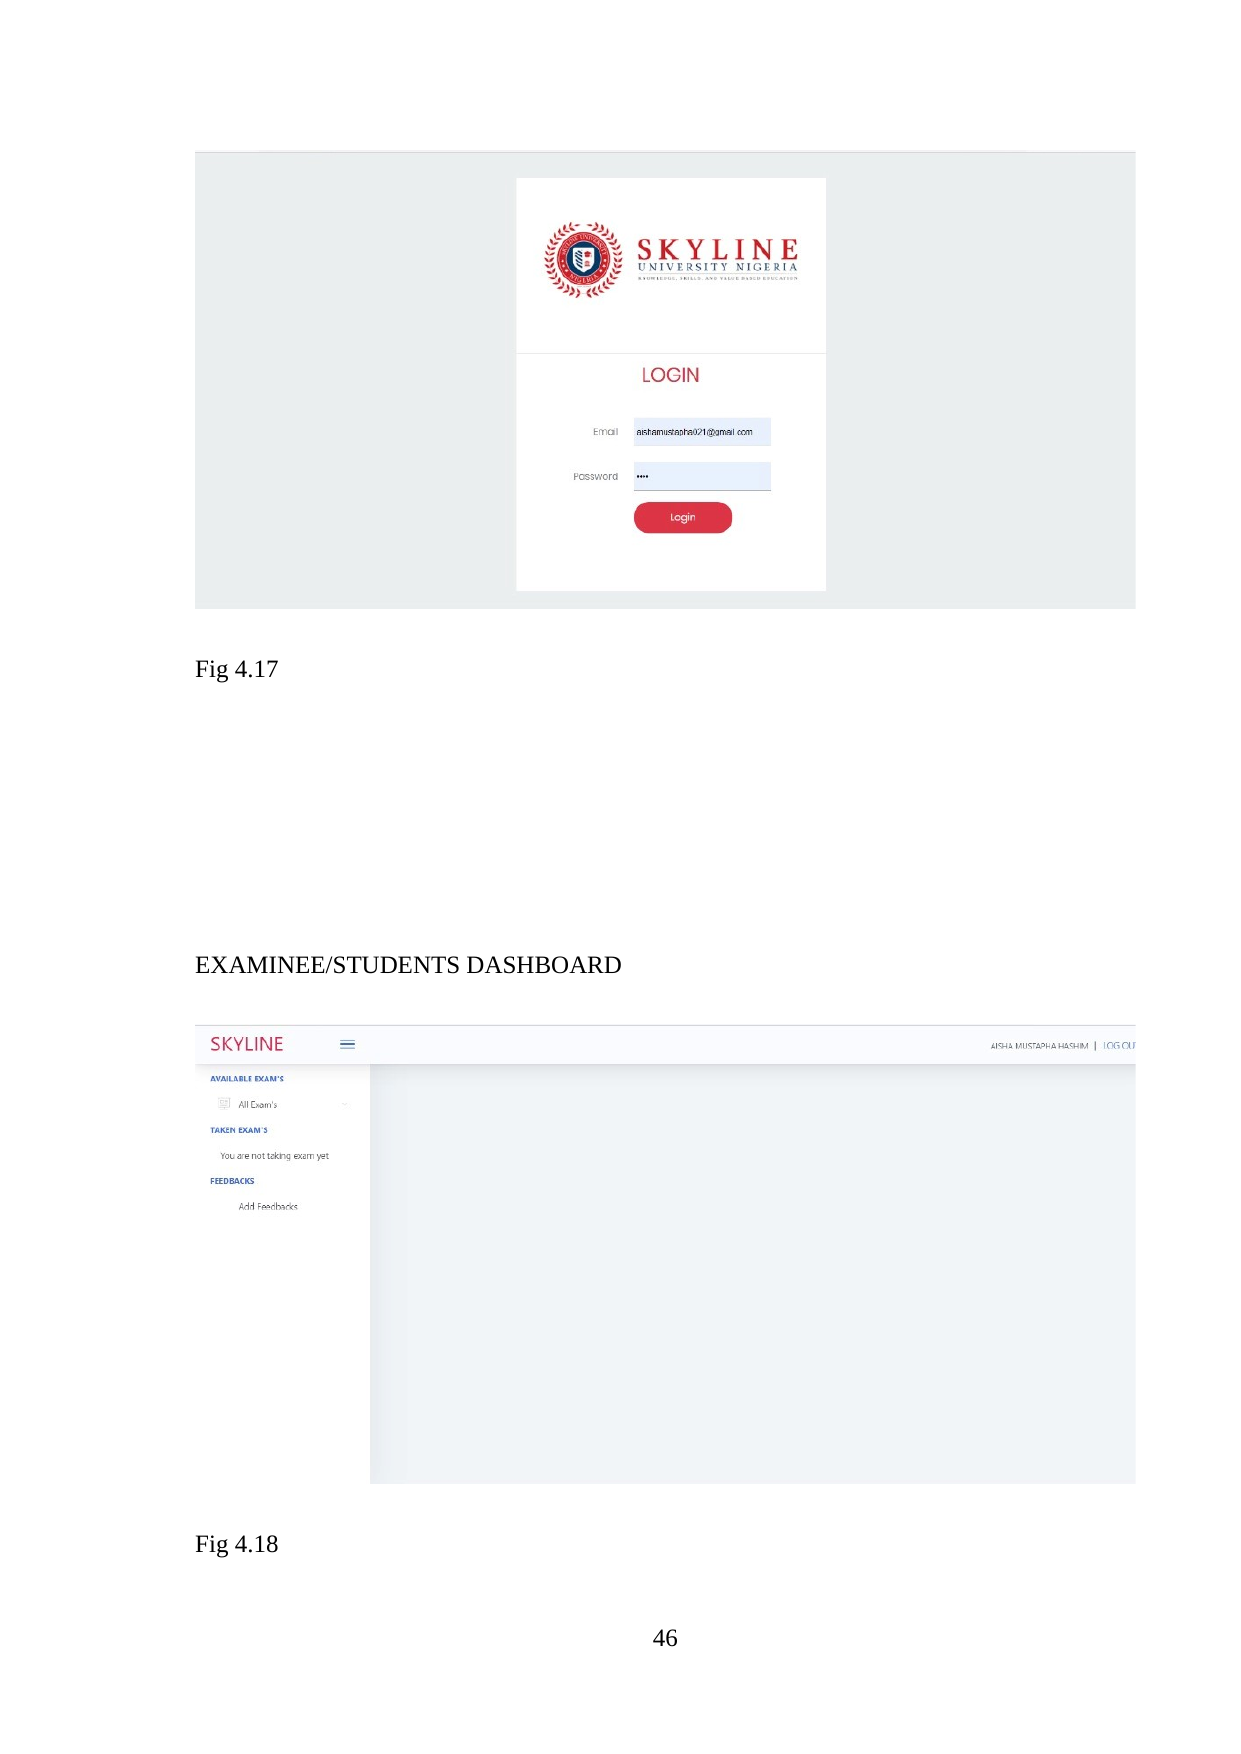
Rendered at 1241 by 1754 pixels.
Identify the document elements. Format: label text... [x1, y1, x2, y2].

text Fig 4.18 [195, 1529, 1135, 1557]
picture [195, 1024, 1136, 1484]
picture [195, 150, 1136, 609]
text Fig 4.17 [195, 654, 1135, 682]
text EXAMINEE/STUDENTS DASHBOARD [195, 950, 1135, 979]
